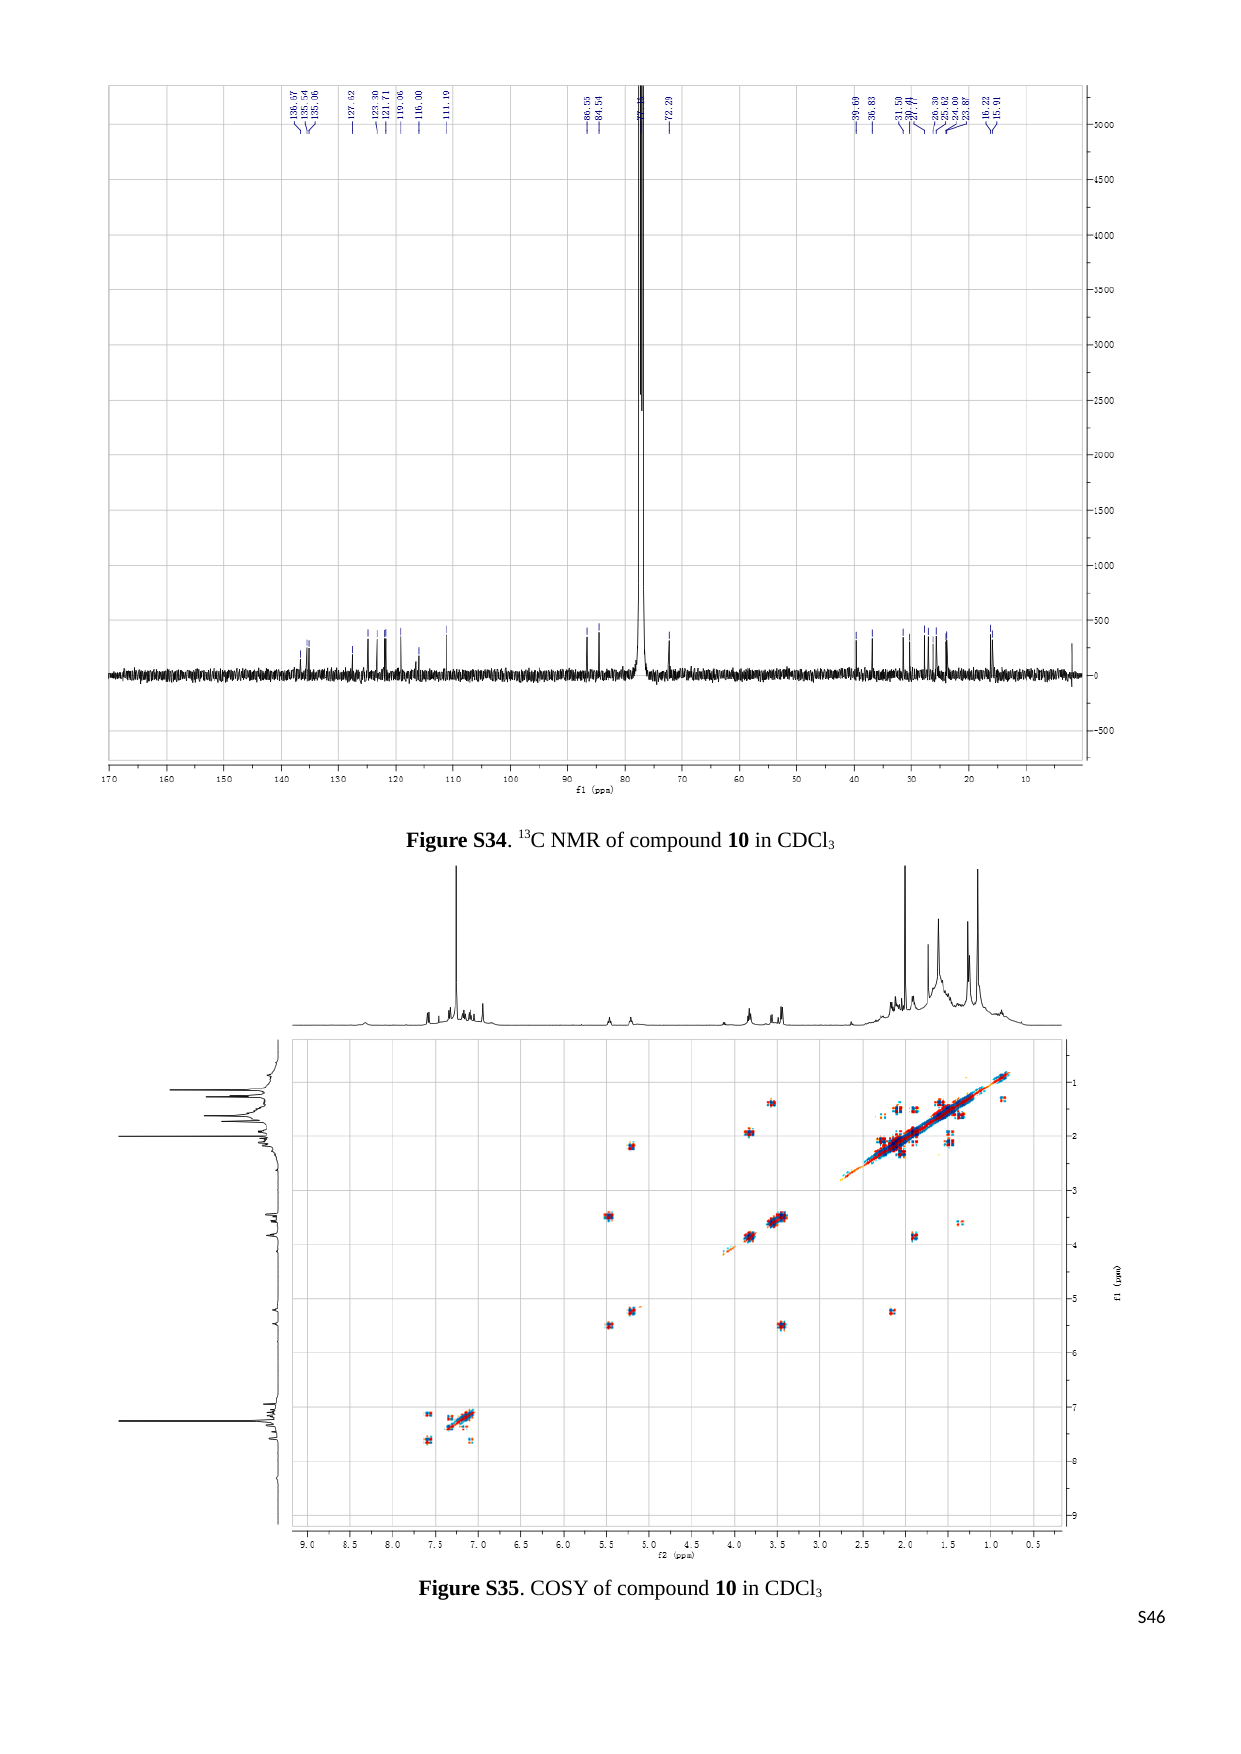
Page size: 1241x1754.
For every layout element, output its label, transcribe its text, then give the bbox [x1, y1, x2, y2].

picture [109, 856, 1132, 1570]
text Figure S35. COSY of compound 10 in CDCl3 [75, 1571, 1165, 1604]
picture [99, 76, 1142, 805]
text Figure S34. 13C NMR of compound 10 in CDCl3 [75, 824, 1165, 856]
